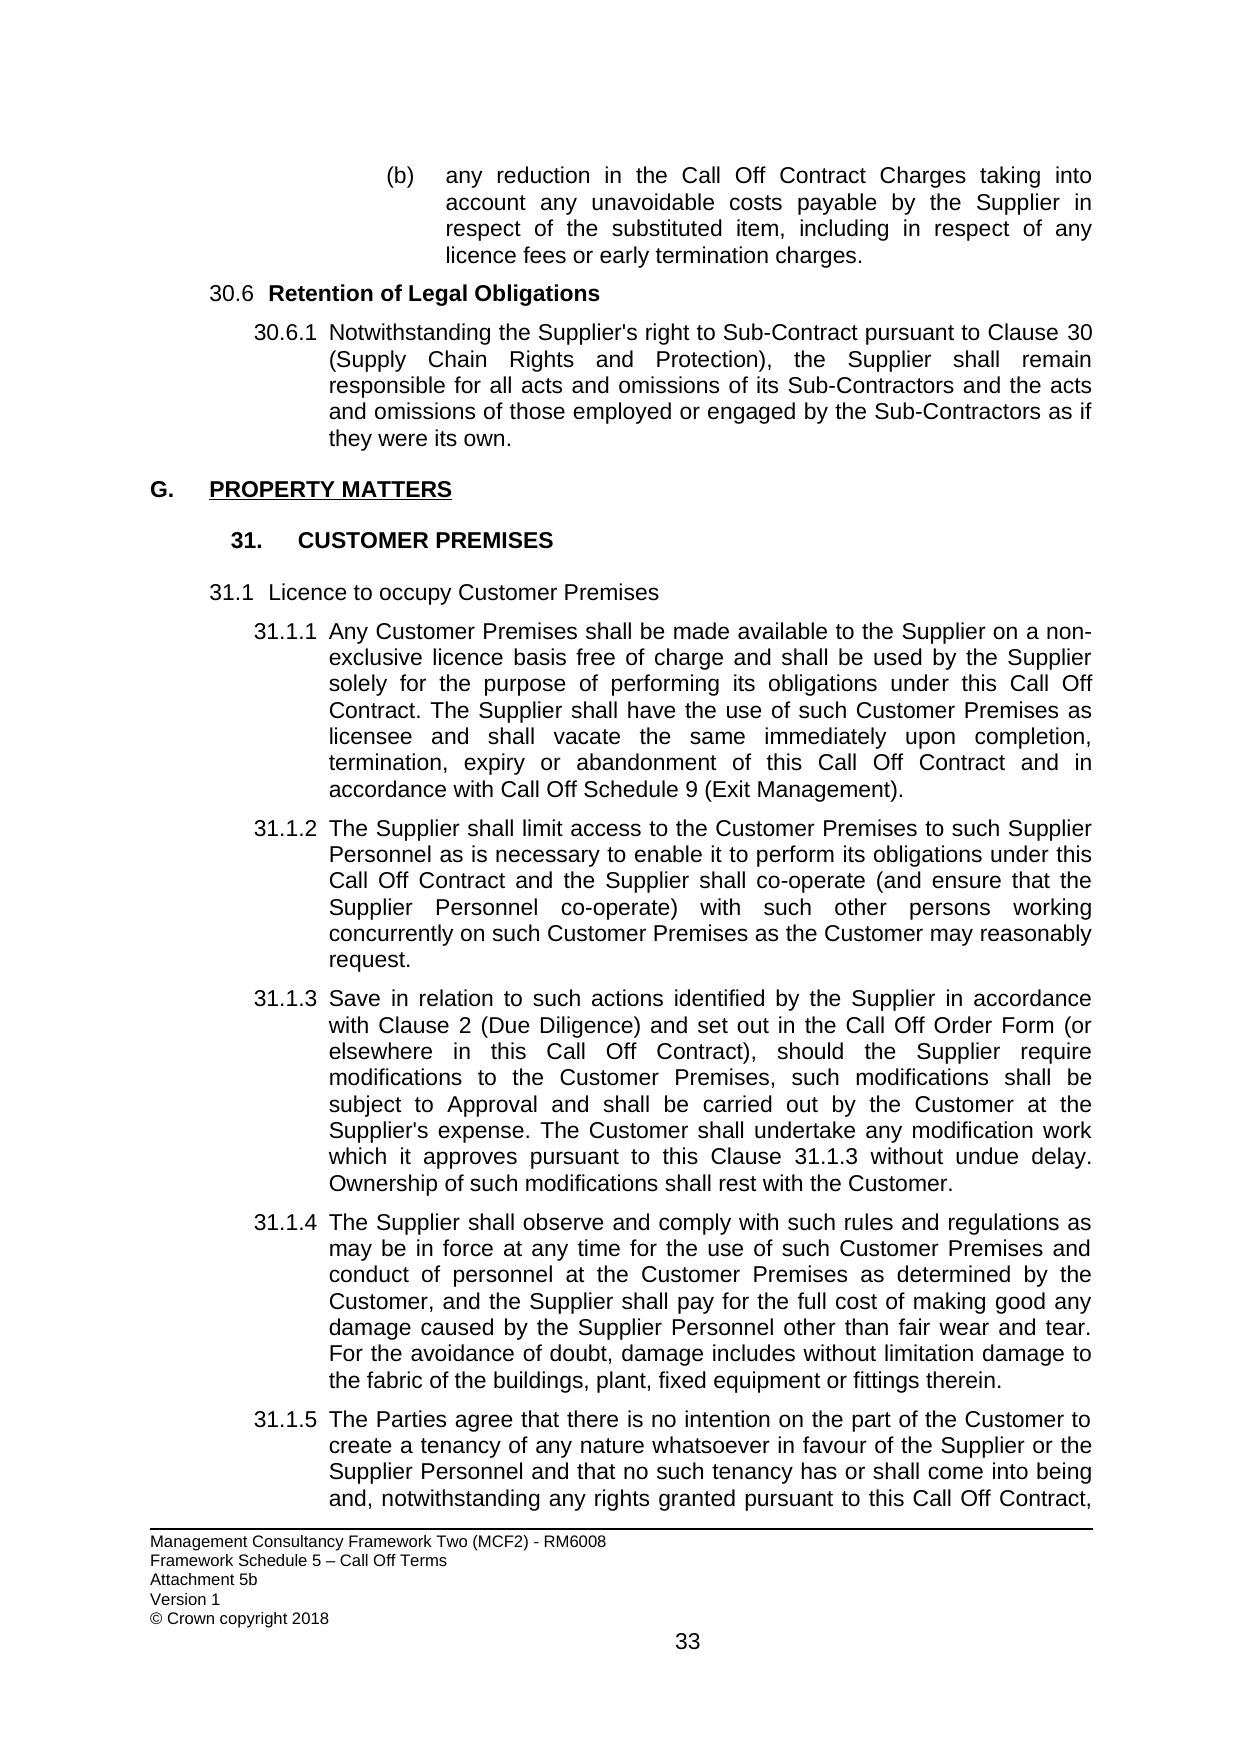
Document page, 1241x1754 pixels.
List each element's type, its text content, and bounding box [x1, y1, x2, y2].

subtitle CUSTOMER PREMISES [231, 527, 1093, 554]
subtitle Retention of Legal Obligations [209, 280, 1093, 307]
text Licence to occupy Customer Premises [209, 579, 1093, 605]
text The Supplier shall observe and comply with such rules and regulations as may be in force at any time for the use of such Customer Premises and conduct of personnel at the Customer Premises as determined by the Customer, and the Supplier shall pay for the full cost of making good any damage caused by the Supplier Personnel other than fair wear and tear. For the avoidance of doubt, damage includes without limitation damage to the fabric of the buildings, plant, fixed equipment or fittings therein. [253, 1208, 1093, 1393]
text The Supplier shall limit access to the Customer Premises to such Supplier Personnel as is necessary to enable it to perform its obligations under this Call Off Contract and the Supplier shall co-operate (and ensure that the Supplier Personnel co-operate) with such other persons working concurrently on such Customer Premises as the Customer may reasonably request. [253, 814, 1093, 973]
text Save in relation to such actions identified by the Supplier in accordance with Clause 2 (Due Diligence) and set out in the Call Off Order Form (or elsewhere in this Call Off Contract), should the Supplier require modifications to the Customer Premises, such modifications shall be subject to Approval and shall be carried out by the Customer at the Supplier's expense. The Customer shall undertake any modification work which it approves pursuant to this Clause 31.1.3 without undue delay. Ownership of such modifications shall rest with the Customer. [253, 985, 1093, 1196]
text any reduction in the Call Off Contract Charges taking into account any unavoidable costs payable by the Supplier in respect of the substituted item, including in respect of any licence fees or early termination charges. [386, 162, 1093, 268]
subtitle PROPERTY MATTERS [150, 476, 1093, 502]
text Any Customer Premises shall be made available to the Supplier on a non-exclusive licence basis free of charge and shall be used by the Supplier solely for the purpose of performing its obligations under this Call Off Contract. The Supplier shall have the use of such Customer Premises as licensee and shall vacate the same immediately upon completion, termination, expiry or abandonment of this Call Off Contract and in accordance with Call Off Schedule 9 (Exit Management). [253, 618, 1093, 802]
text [253, 1406, 1093, 1511]
text Notwithstanding the Supplier's right to Sub-Contract pursuant to Clause 30 (Supply Chain Rights and Protection), the Supplier shall remain responsible for all acts and omissions of its Sub-Contractors and the acts and omissions of those employed or engaged by the Sub-Contractors as if they were its own. [253, 319, 1093, 451]
